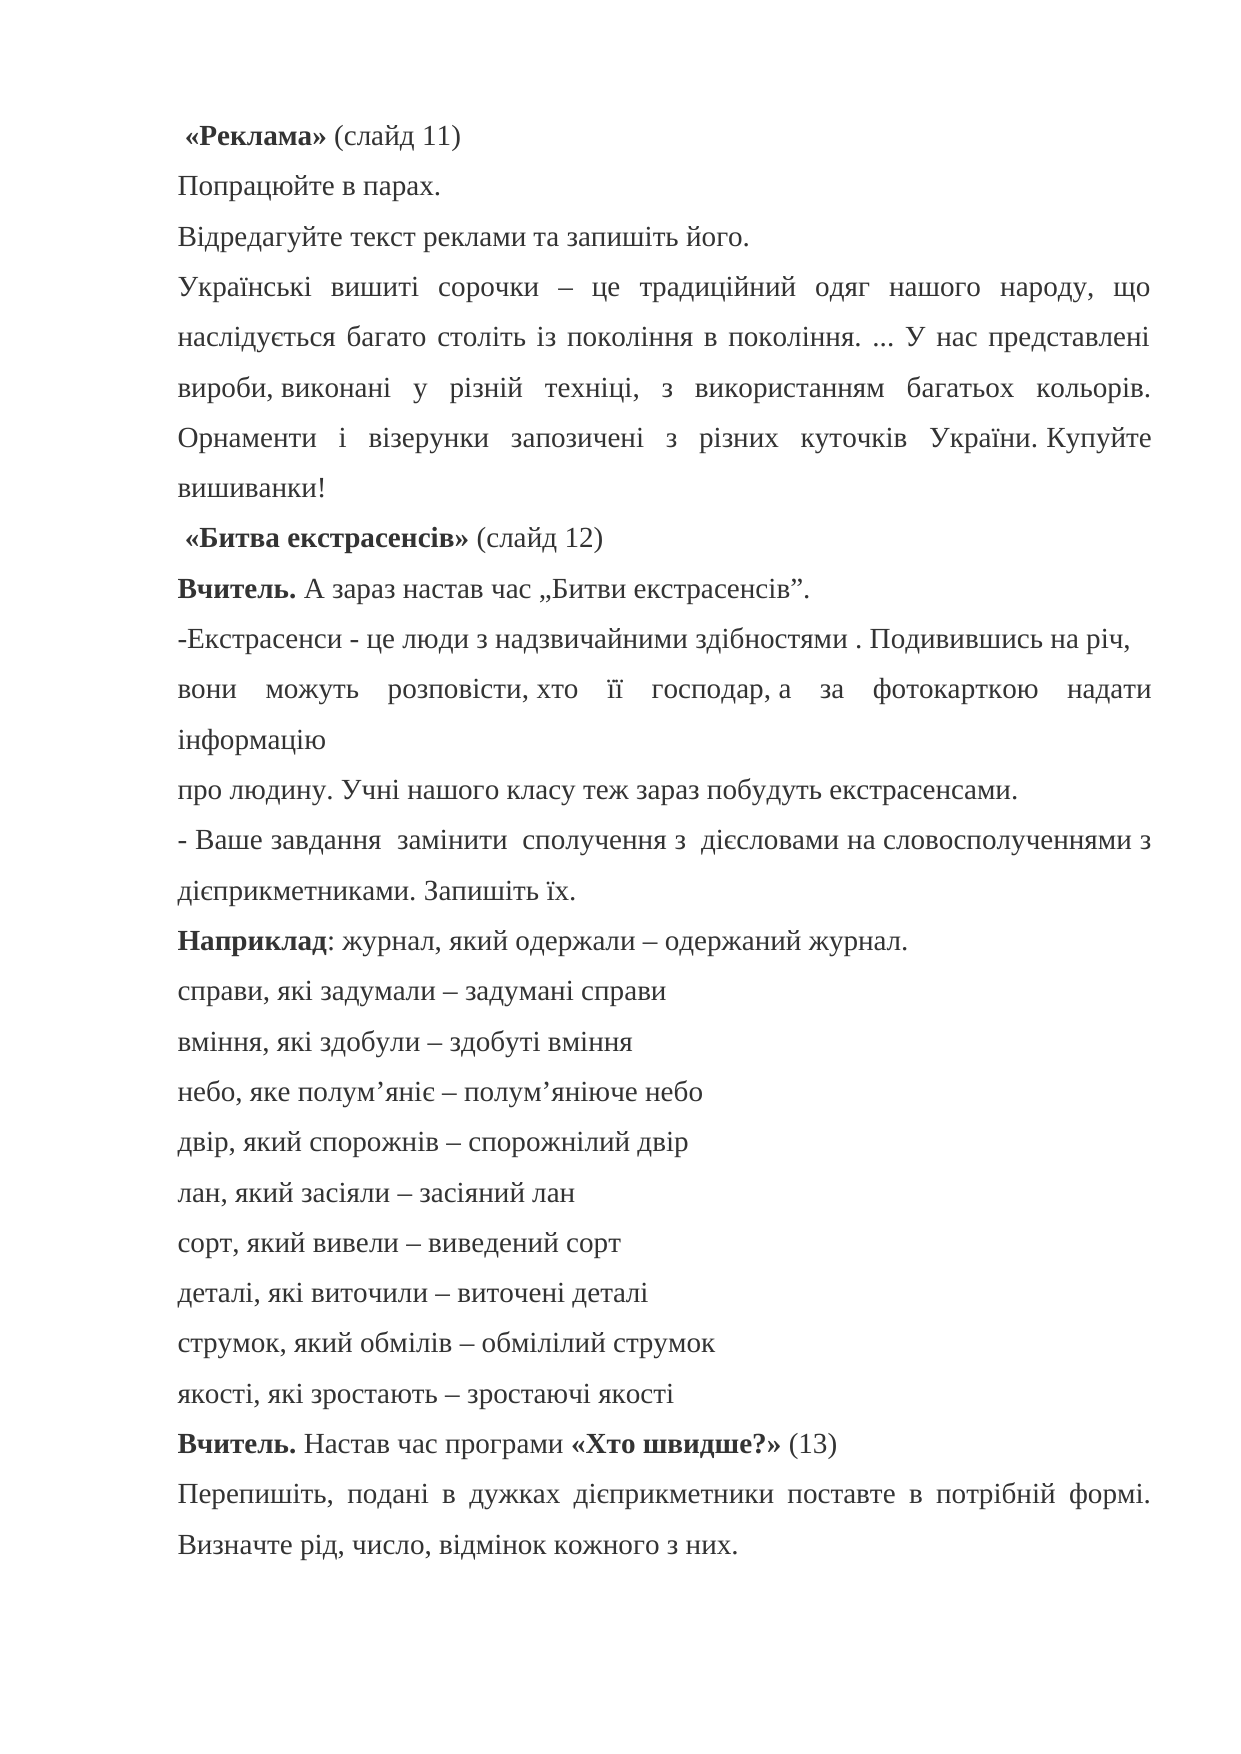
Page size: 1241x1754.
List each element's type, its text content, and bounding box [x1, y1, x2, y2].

text Українські вишиті сорочки – це традиційний одяг нашого народу, що наслідується багато століть із покоління в покоління. ... У нас представлені вироби, виконані у різній техніці, з використанням багатьох кольорів. Орнаменти і візерунки запозичені з різних куточків України. Купуйте вишиванки! [177, 269, 1152, 504]
text справи, які задумали – задумані справи [177, 973, 1152, 1007]
text Відредагуйте текст реклами та запишіть його. [177, 219, 1152, 252]
text - Ваше завдання замінити сполучення з дієсловами на словосполученнями з дієприкметниками. Запишіть їх. [177, 822, 1152, 906]
text сорт, який вивели – виведений сорт [177, 1225, 1152, 1258]
text Наприклад: журнал, який одержали – одержаний журнал. [177, 923, 1152, 957]
text двір, який спорожнів – спорожнілий двір [177, 1124, 1152, 1158]
text струмок, який обмілів – обмілілий струмок [177, 1326, 1152, 1359]
text лан, який засіяли – засіяний лан [177, 1175, 1152, 1208]
text вміння, які здобули – здобуті вміння [177, 1024, 1152, 1057]
text Вчитель. Настав час програми «Хто швидше?» (13) [177, 1426, 1152, 1460]
text деталі, які виточили – виточені деталі [177, 1275, 1152, 1309]
text про людину. Учні нашого класу теж зараз побудуть екстрасенсами. [177, 772, 1152, 806]
text Вчитель. А зараз настав час „Битви екстрасенсів”. [177, 571, 1152, 604]
text Перепишіть, подані в дужках дієприкметники поставте в потрібній формі. Визначте рід, число, відмінок кожного з них. [177, 1477, 1152, 1560]
text якості, які зростають – зростаючі якості [177, 1376, 1152, 1409]
text Попрацюйте в парах. [177, 168, 1152, 202]
text «Реклама» (слайд 11) [177, 118, 1152, 152]
text небо, яке полум’яніє – полум’яніюче небо [177, 1074, 1152, 1108]
text «Битва екстрасенсів» (слайд 12) [177, 521, 1152, 554]
text вони можуть розповісти, хто її господар, а за фотокарткою надати інформацію [177, 672, 1152, 755]
text -Екстрасенси - це люди з надзвичайними здібностями . Подивившись на річ, [177, 621, 1152, 655]
